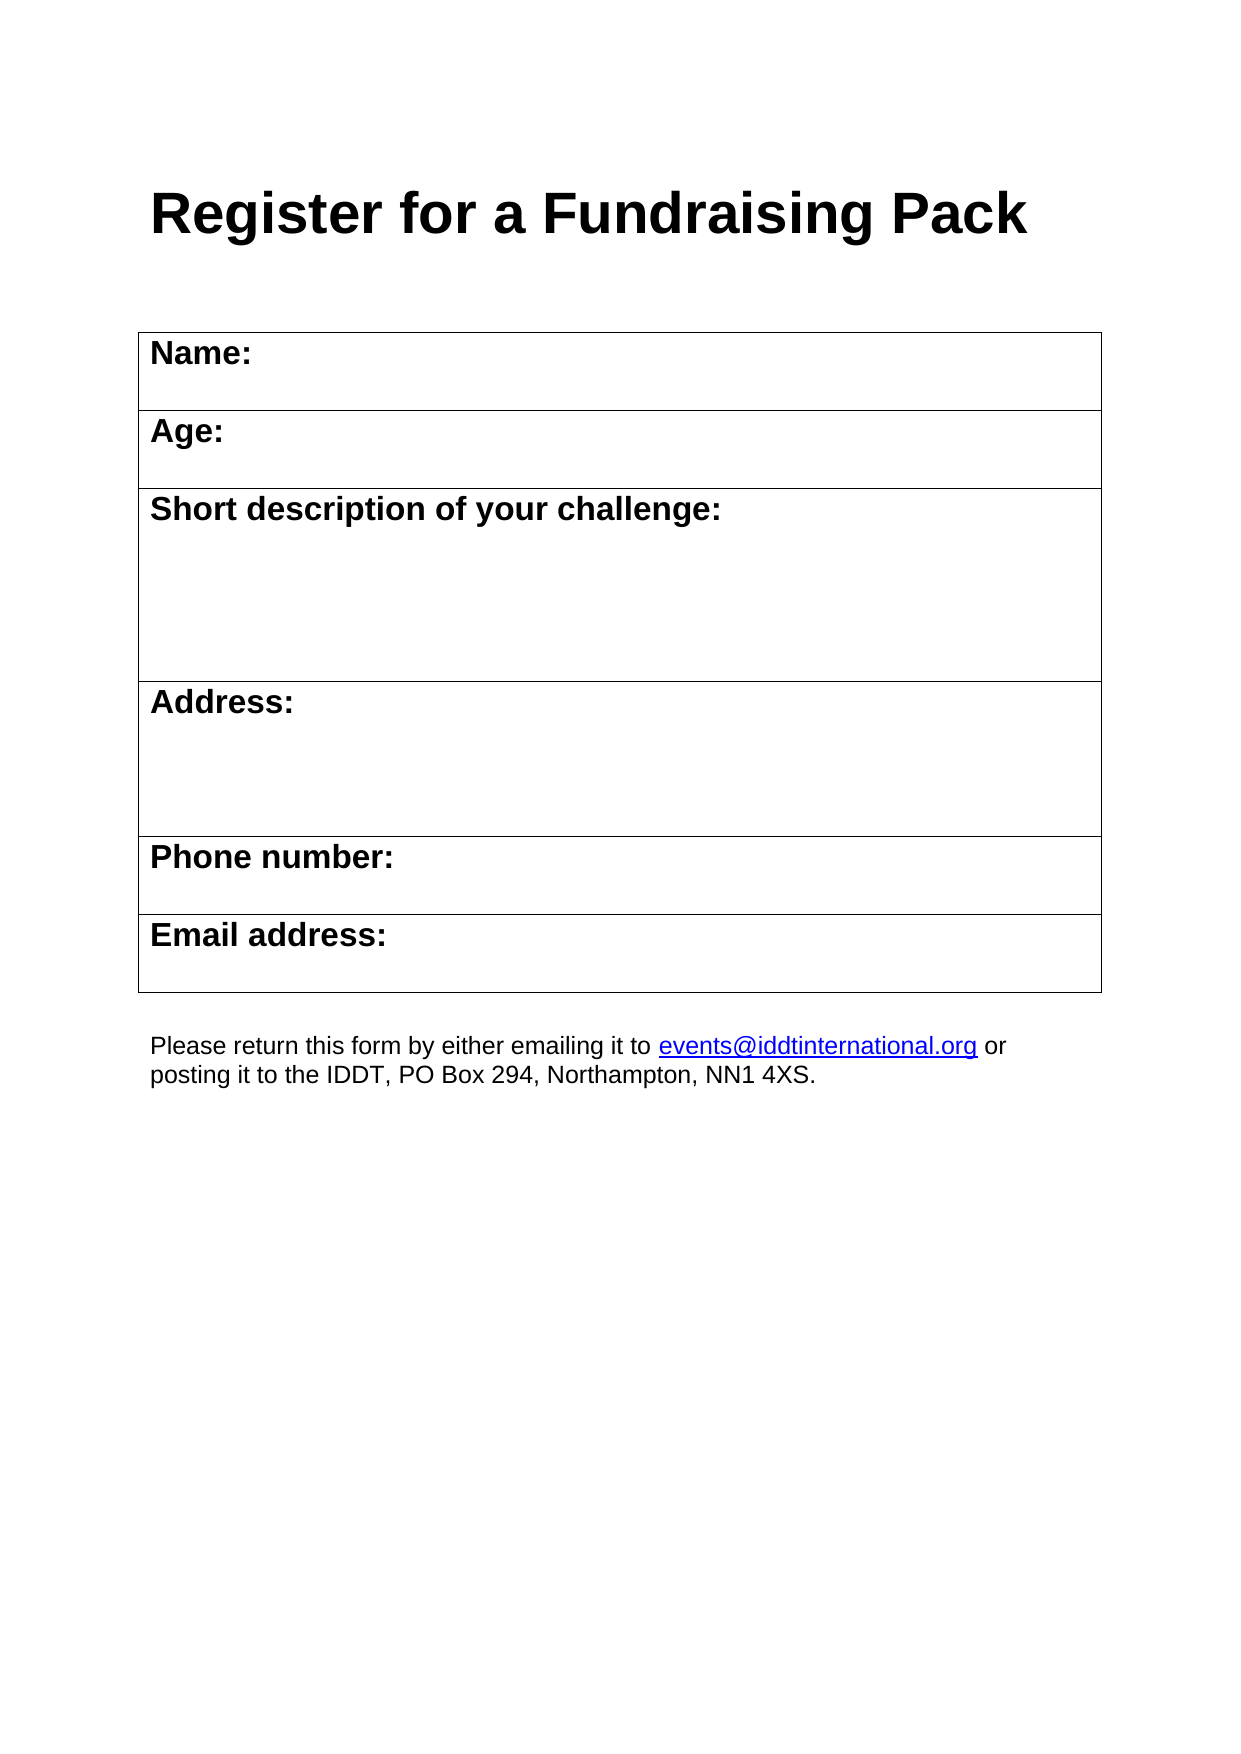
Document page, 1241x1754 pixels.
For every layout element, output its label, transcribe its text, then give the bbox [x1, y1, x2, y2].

table_cell Address: [139, 682, 1101, 836]
table_cell Age: [139, 411, 1101, 488]
text Please return this form by either emailing it to events@iddtinternational.org or posting it to the IDDT, PO Box 294, Northampton, NN1 4XS. [150, 1031, 1090, 1089]
table_cell Short description of your challenge: [139, 489, 1101, 681]
table_cell Phone number: [139, 837, 1101, 914]
text Register for a Fundraising Pack [150, 179, 1090, 246]
table_cell Email address: [139, 915, 1101, 992]
table_header Name: [139, 333, 1101, 410]
